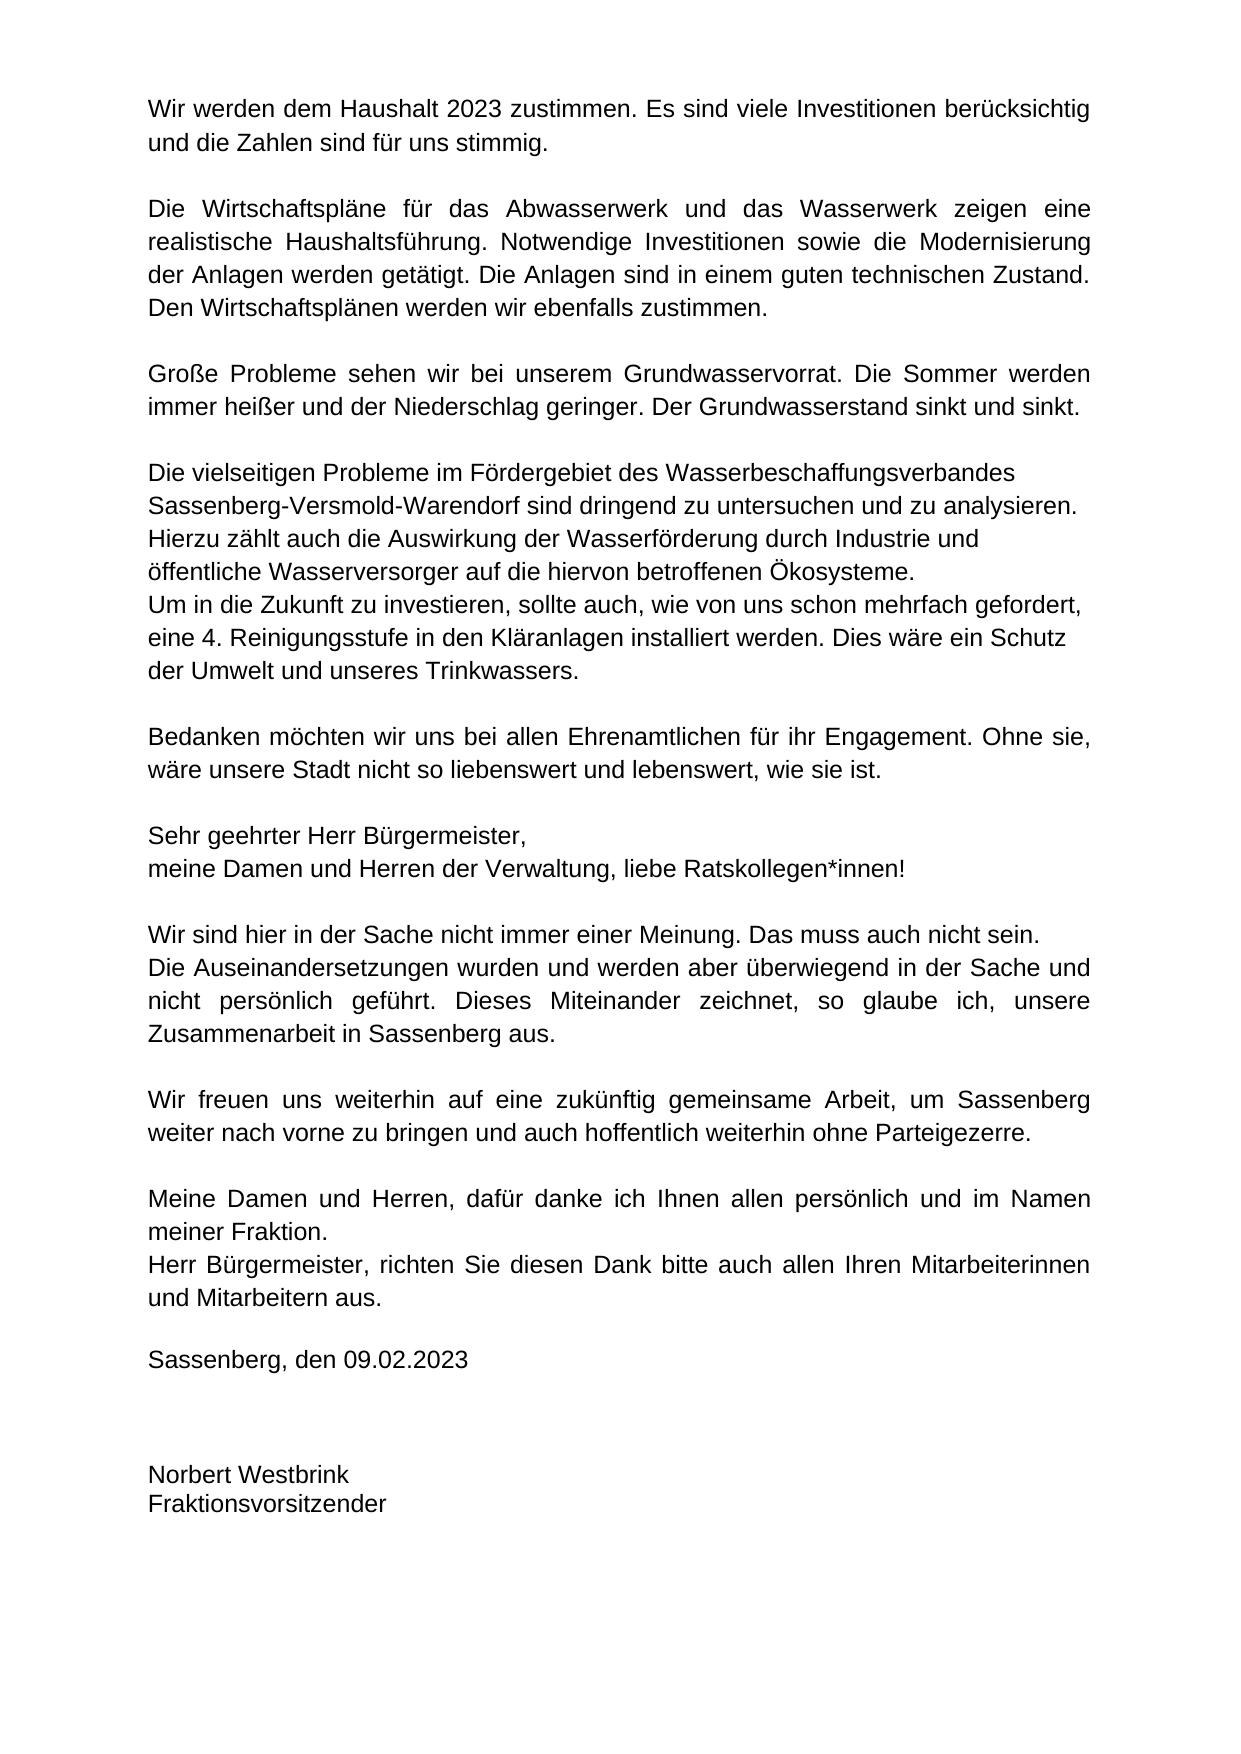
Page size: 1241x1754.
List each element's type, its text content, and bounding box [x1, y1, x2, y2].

text Um in die Zukunft zu investieren, sollte auch, wie von uns schon mehrfach gefordert, eine 4. Reinigungsstufe in den Kläranlagen installiert werden. Dies wäre ein Schutz der Umwelt und unseres Trinkwassers. [148, 590, 1092, 718]
text Große Probleme sehen wir bei unserem Grundwasservorrat. Die Sommer werden immer heißer und der Niederschlag geringer. Der Grundwasserstand sinkt und sinkt. [148, 359, 1092, 420]
text Die Auseinandersetzungen wurden und werden aber überwiegend in der Sache und nicht persönlich geführt. Dieses Miteinander zeichnet, so glaube ich, unsere Zusammenarbeit in Sassenberg aus. [148, 953, 1092, 1048]
text Sassenberg, den 09.02.2023 [148, 1345, 1092, 1374]
text Wir sind hier in der Sache nicht immer einer Meinung. Das muss auch nicht sein. [148, 920, 1092, 949]
text Bedanken möchten wir uns bei allen Ehrenamtlichen für ihr Engagement. Ohne sie, wäre unsere Stadt nicht so liebenswert und lebenswert, wie sie ist. [148, 722, 1092, 784]
text Norbert Westbrink [148, 1460, 1092, 1489]
text Meine Damen und Herren, dafür danke ich Ihnen allen persönlich und im Namen meiner Fraktion. [148, 1184, 1092, 1246]
text Die vielseitigen Probleme im Fördergebiet des Wasserbeschaffungsverbandes Sassenberg-Versmold-Warendorf sind dringend zu untersuchen und zu analysieren. Hierzu zählt auch die Auswirkung der Wasserförderung durch Industrie und öffentliche Wasserversorger auf die hiervon betroffenen Ökosysteme. [148, 458, 1092, 586]
text Herr Bürgermeister, richten Sie diesen Dank bitte auch allen Ihren Mitarbeiterinnen und Mitarbeitern aus. [148, 1250, 1092, 1312]
text meine Damen und Herren der Verwaltung, liebe Ratskollegen*innen! [148, 854, 1092, 883]
text Wir freuen uns weiterhin auf eine zukünftig gemeinsame Arbeit, um Sassenberg weiter nach vorne zu bringen und auch hoffentlich weiterhin ohne Parteigezerre. [148, 1085, 1092, 1147]
text Fraktionsvorsitzender [148, 1489, 1092, 1517]
text Wir werden dem Haushalt 2023 zustimmen. Es sind viele Investitionen berücksichtig und die Zahlen sind für uns stimmig. [148, 94, 1092, 156]
text Die Wirtschaftspläne für das Abwasserwerk und das Wasserwerk zeigen eine realistische Haushaltsführung. Notwendige Investitionen sowie die Modernisierung der Anlagen werden getätigt. Die Anlagen sind in einem guten technischen Zustand. Den Wirtschaftsplänen werden wir ebenfalls zustimmen. [148, 193, 1092, 321]
text Sehr geehrter Herr Bürgermeister, [148, 821, 1092, 850]
